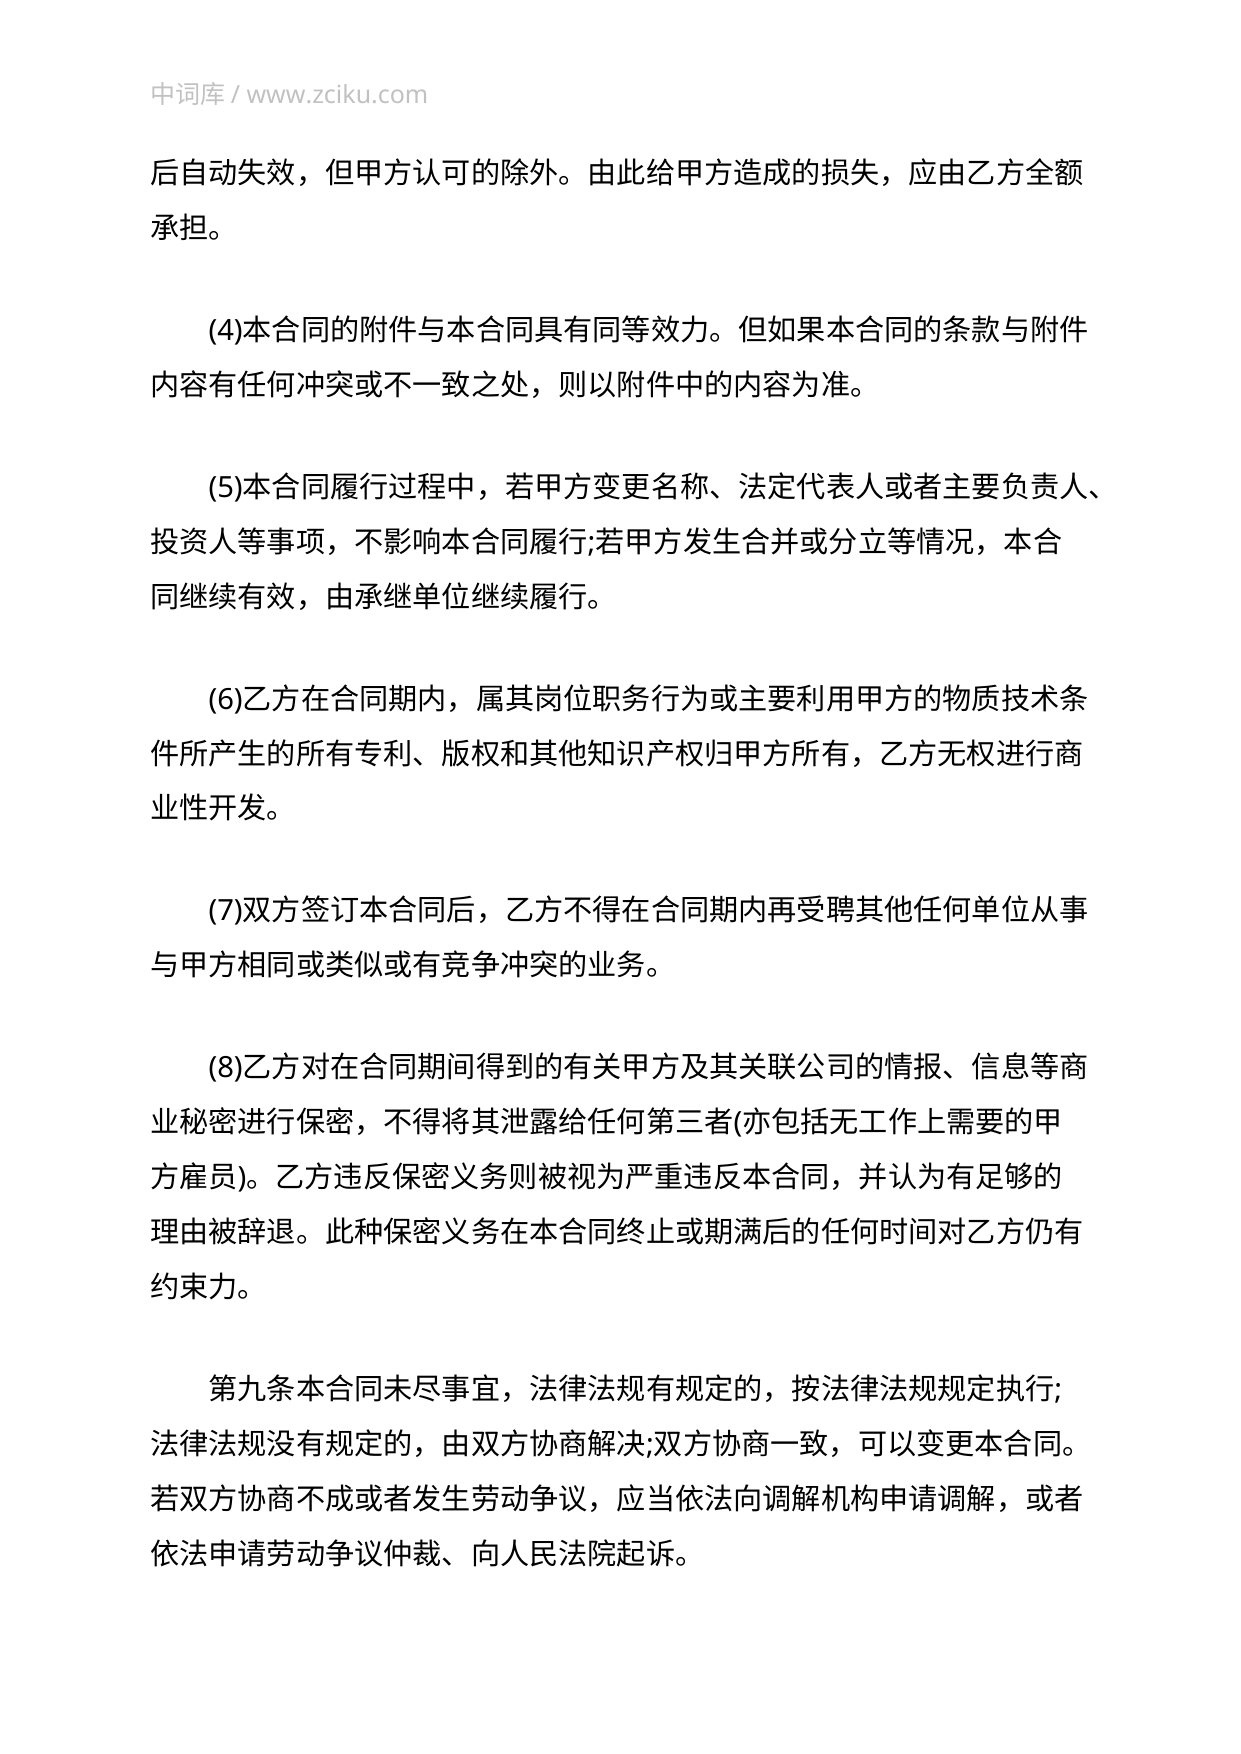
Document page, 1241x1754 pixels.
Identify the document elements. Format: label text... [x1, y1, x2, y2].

text (8)乙方对在合同期间得到的有关甲方及其关联公司的情报、信息等商业秘密进行保密，不得将其泄露给任何第三者(亦包括无工作上需要的甲方雇员)。乙方违反保密义务则被视为严重违反本合同，并认为有足够的理由被辞退。此种保密义务在本合同终止或期满后的任何时间对乙方仍有约束力。 [150, 1044, 1090, 1306]
text 第九条本合同未尽事宜，法律法规有规定的，按法律法规规定执行;法律法规没有规定的，由双方协商解决;双方协商一致，可以变更本合同。若双方协商不成或者发生劳动争议，应当依法向调解机构申请调解，或者依法申请劳动争议仲裁、向人民法院起诉。 [150, 1365, 1090, 1572]
text (6)乙方在合同期内，属其岗位职务行为或主要利用甲方的物质技术条件所产生的所有专利、版权和其他知识产权归甲方所有，乙方无权进行商业性开发。 [150, 675, 1090, 827]
text (4)本合同的附件与本合同具有同等效力。但如果本合同的条款与附件内容有任何冲突或不一致之处，则以附件中的内容为准。 [150, 307, 1090, 404]
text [150, 150, 1090, 247]
text (5)本合同履行过程中，若甲方变更名称、法定代表人或者主要负责人、投资人等事项，不影响本合同履行;若甲方发生合并或分立等情况，本合同继续有效，由承继单位继续履行。 [150, 463, 1090, 616]
text (7)双方签订本合同后，乙方不得在合同期内再受聘其他任何单位从事与甲方相同或类似或有竞争冲突的业务。 [150, 887, 1090, 984]
